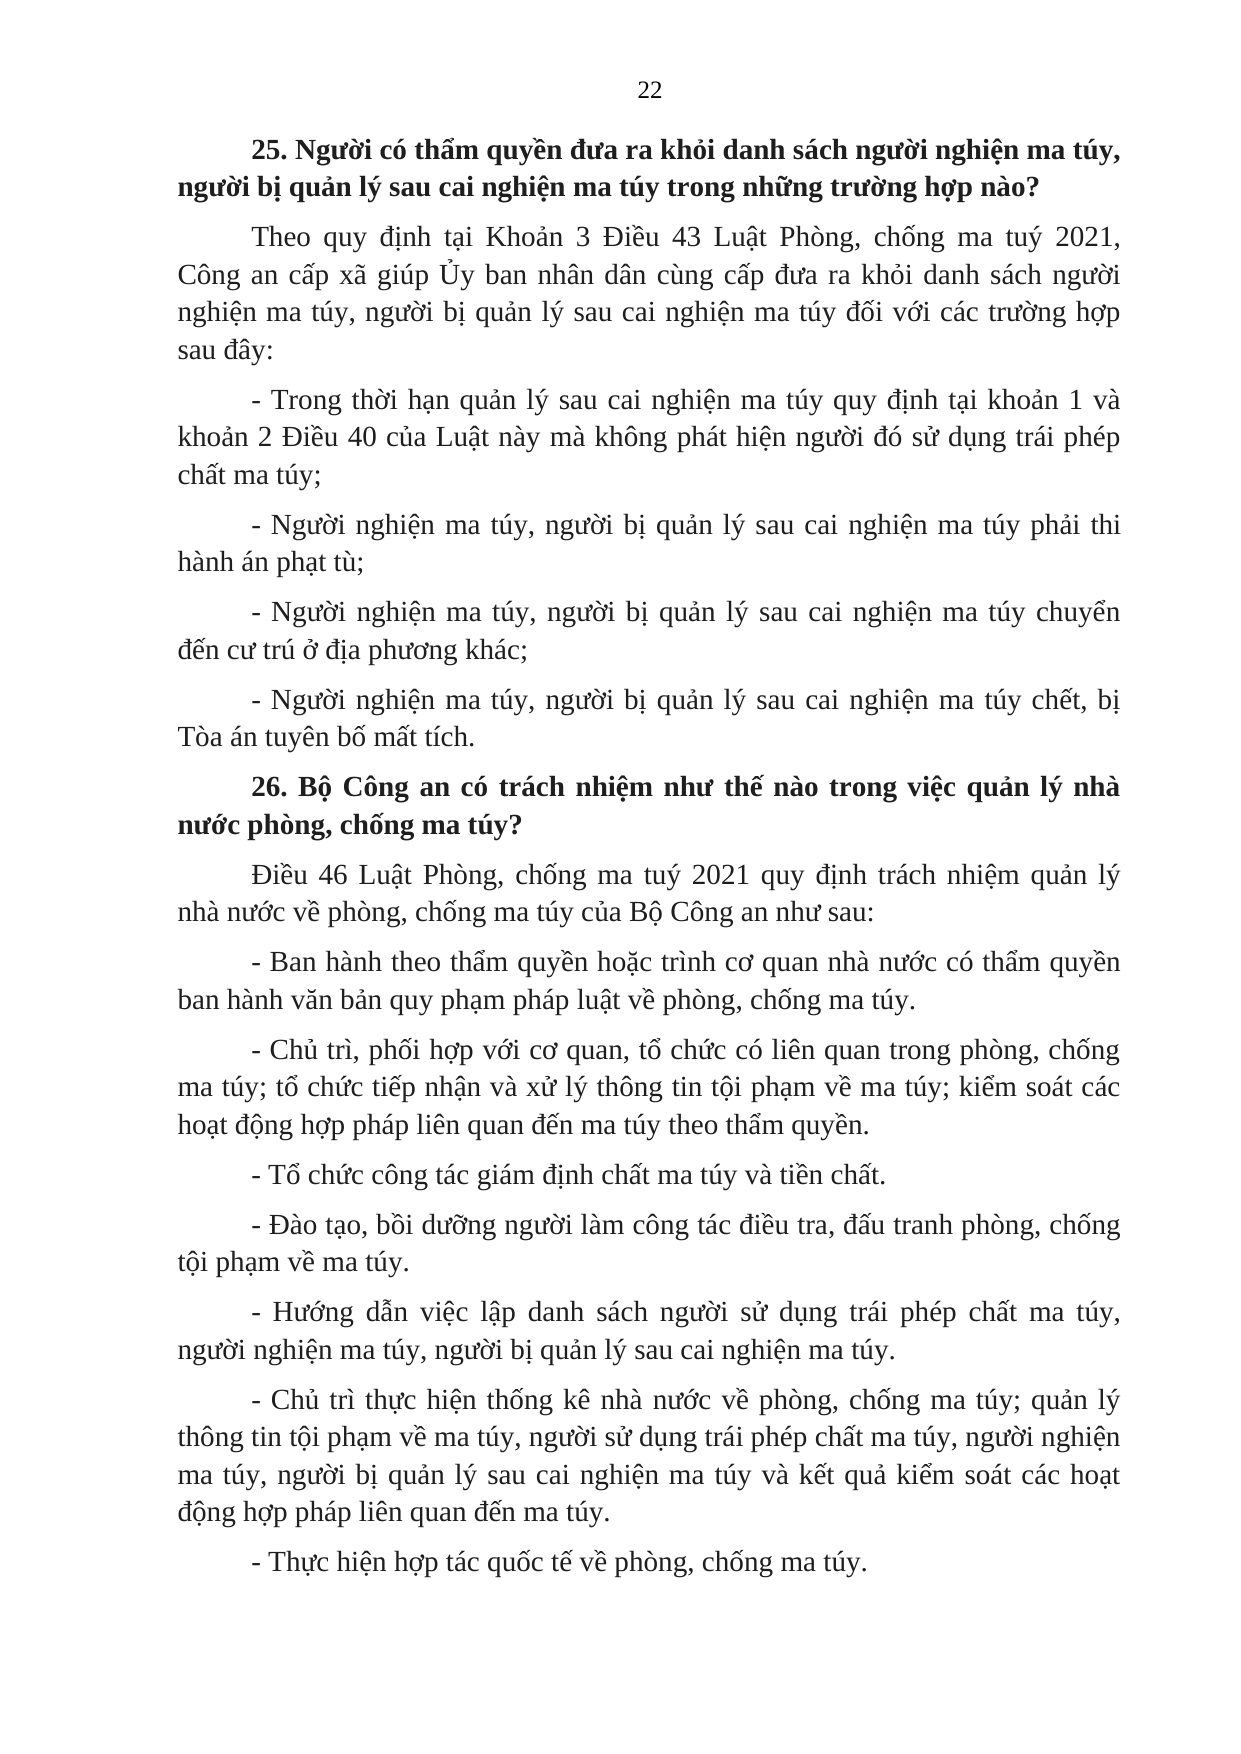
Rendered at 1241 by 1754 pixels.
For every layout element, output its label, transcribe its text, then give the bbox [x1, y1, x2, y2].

text - Người nghiện ma túy, người bị quản lý sau cai nghiện ma túy chết, bị Tòa án tuyên bố mất tích. [177, 682, 1122, 753]
text - Người nghiện ma túy, người bị quản lý sau cai nghiện ma túy chuyển đến cư trú ở địa phương khác; [177, 594, 1122, 665]
text Điều 46 Luật Phòng, chống ma tuý 2021 quy định trách nhiệm quản lý nhà nước về phòng, chống ma túy của Bộ Công an như sau: [177, 857, 1122, 928]
text - Người nghiện ma túy, người bị quản lý sau cai nghiện ma túy phải thi hành án phạt tù; [177, 507, 1122, 578]
text - Chủ trì thực hiện thống kê nhà nước về phòng, chống ma túy; quản lý thông tin tội phạm về ma túy, người sử dụng trái phép chất ma túy, người nghiện ma túy, người bị quản lý sau cai nghiện ma túy và kết quả kiểm soát các hoạt động hợp pháp liên quan đến ma túy. [177, 1382, 1122, 1528]
text - Hướng dẫn việc lập danh sách người sử dụng trái phép chất ma túy, người nghiện ma túy, người bị quản lý sau cai nghiện ma túy. [177, 1294, 1122, 1365]
text - Chủ trì, phối hợp với cơ quan, tổ chức có liên quan trong phòng, chống ma túy; tổ chức tiếp nhận và xử lý thông tin tội phạm về ma túy; kiểm soát các hoạt động hợp pháp liên quan đến ma túy theo thẩm quyền. [177, 1032, 1122, 1140]
text 26. Bộ Công an có trách nhiệm như thế nào trong việc quản lý nhà nước phòng, chống ma túy? [177, 769, 1122, 840]
text - Đào tạo, bồi dưỡng người làm công tác điều tra, đấu tranh phòng, chống tội phạm về ma túy. [177, 1207, 1122, 1278]
text - Trong thời hạn quản lý sau cai nghiện ma túy quy định tại khoản 1 và khoản 2 Điều 40 của Luật này mà không phát hiện người đó sử dụng trái phép chất ma túy; [177, 382, 1122, 490]
text - Thực hiện hợp tác quốc tế về phòng, chống ma túy. [177, 1544, 1122, 1578]
text Theo quy định tại Khoản 3 Điều 43 Luật Phòng, chống ma tuý 2021, Công an cấp xã giúp Ủy ban nhân dân cùng cấp đưa ra khỏi danh sách người nghiện ma túy, người bị quản lý sau cai nghiện ma túy đối với các trường hợp sau đây: [177, 219, 1122, 365]
text - Tổ chức công tác giám định chất ma túy và tiền chất. [177, 1157, 1122, 1190]
text 25. Người có thẩm quyền đưa ra khỏi danh sách người nghiện ma túy, người bị quản lý sau cai nghiện ma túy trong những trường hợp nào? [177, 132, 1122, 203]
text - Ban hành theo thẩm quyền hoặc trình cơ quan nhà nước có thẩm quyền ban hành văn bản quy phạm pháp luật về phòng, chống ma túy. [177, 944, 1122, 1015]
